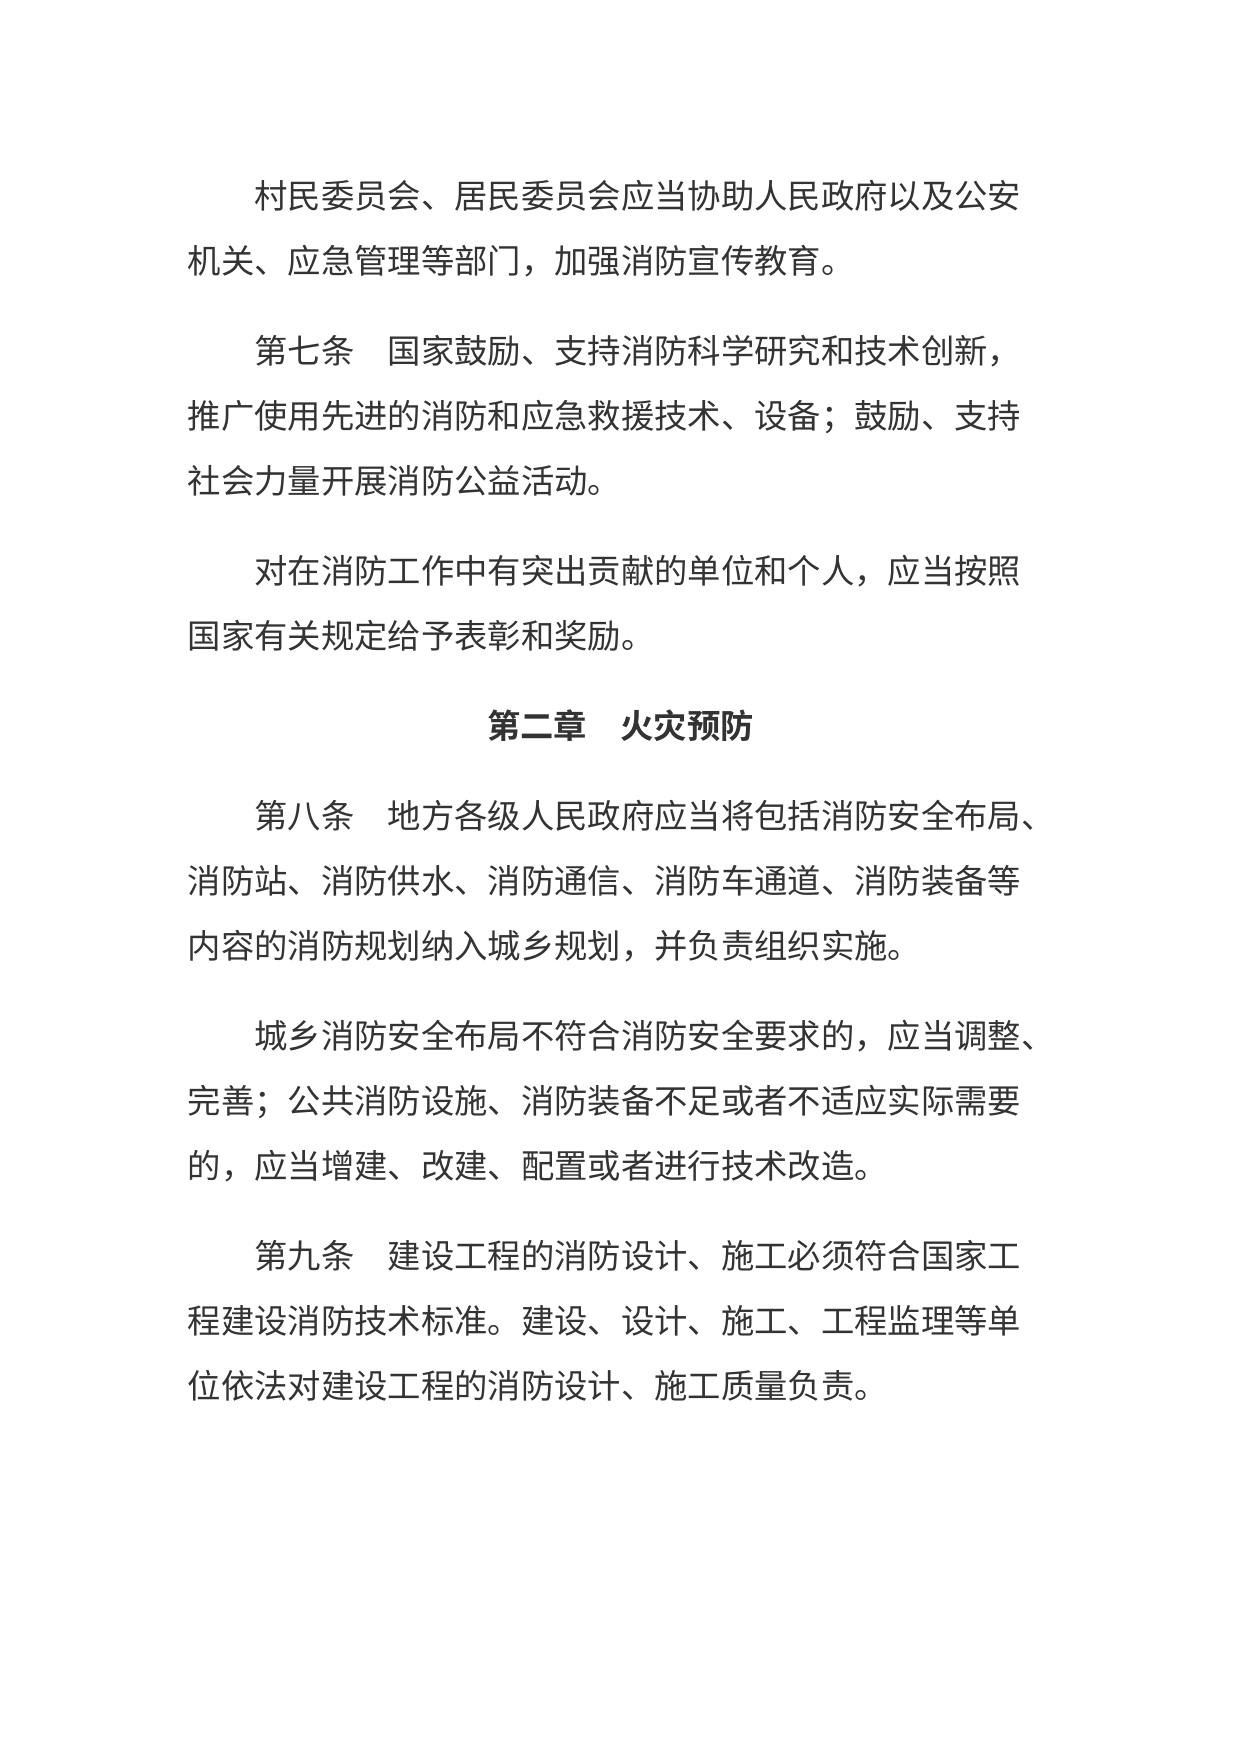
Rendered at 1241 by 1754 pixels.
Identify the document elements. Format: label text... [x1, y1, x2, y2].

text 第二章 火灾预防 [187, 692, 1053, 757]
text 城乡消防安全布局不符合消防安全要求的，应当调整、完善；公共消防设施、消防装备不足或者不适应实际需要的，应当增建、改建、配置或者进行技术改造。 [187, 1002, 1053, 1197]
text 第七条 国家鼓励、支持消防科学研究和技术创新，推广使用先进的消防和应急救援技术、设备；鼓励、支持社会力量开展消防公益活动。 [187, 317, 1053, 512]
text 对在消防工作中有突出贡献的单位和个人，应当按照国家有关规定给予表彰和奖励。 [187, 537, 1053, 667]
text 村民委员会、居民委员会应当协助人民政府以及公安机关、应急管理等部门，加强消防宣传教育。 [187, 162, 1053, 292]
text 第八条 地方各级人民政府应当将包括消防安全布局、消防站、消防供水、消防通信、消防车通道、消防装备等内容的消防规划纳入城乡规划，并负责组织实施。 [187, 782, 1053, 977]
text 第九条 建设工程的消防设计、施工必须符合国家工程建设消防技术标准。建设、设计、施工、工程监理等单位依法对建设工程的消防设计、施工质量负责。 [187, 1222, 1053, 1417]
